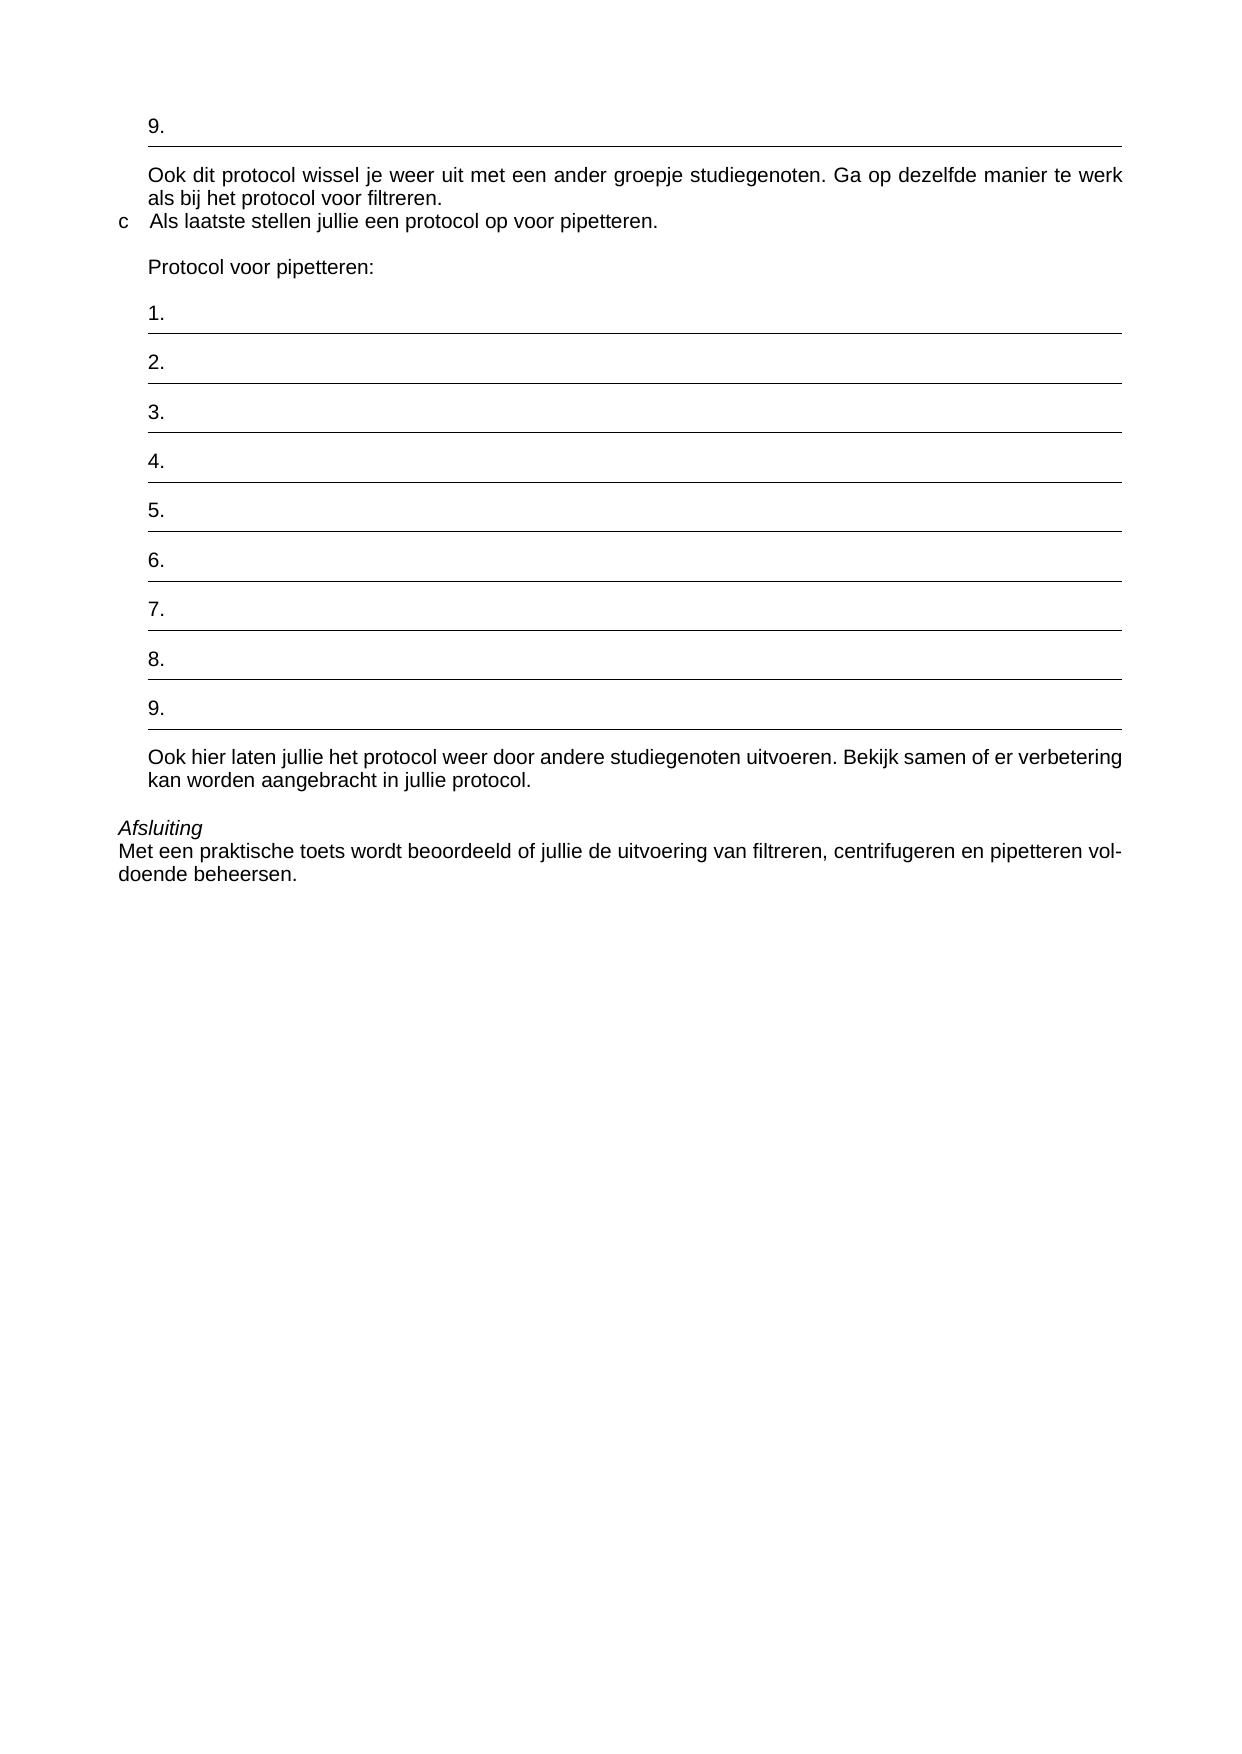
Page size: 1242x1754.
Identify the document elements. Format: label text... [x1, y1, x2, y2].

text 9. [148, 113, 1137, 137]
text 1. [148, 301, 1137, 324]
text 6. [148, 551, 1137, 571]
text 9. [148, 699, 1137, 719]
text 3. [148, 402, 1137, 423]
text 5. [148, 501, 1137, 522]
text 2. [148, 353, 1137, 374]
text Ook hier laten jullie het protocol weer door andere studiegenoten uitvoeren. Bekijk samen of er verbetering [148, 748, 1148, 769]
text Afsluiting [118, 816, 1137, 840]
text kan worden aangebracht in jullie protocol. [148, 769, 1137, 792]
text Ook dit protocol wissel je weer uit met een ander groepje studiegenoten. Ga op dezelfde manier te werk [148, 166, 1148, 187]
text Met een praktische toets wordt beoordeeld of jullie de uitvoering van filtreren, centrifugeren en pipetteren vol- doende beheersen. [118, 840, 1149, 886]
text Protocol voor pipetteren: [148, 254, 1137, 279]
text c Als laatste stellen jullie een protocol op voor pipetteren. [118, 210, 1137, 233]
text 8. [148, 649, 1137, 670]
text 7. [148, 600, 1137, 621]
text als bij het protocol voor filtreren. [148, 187, 1137, 210]
text 4. [148, 452, 1137, 473]
